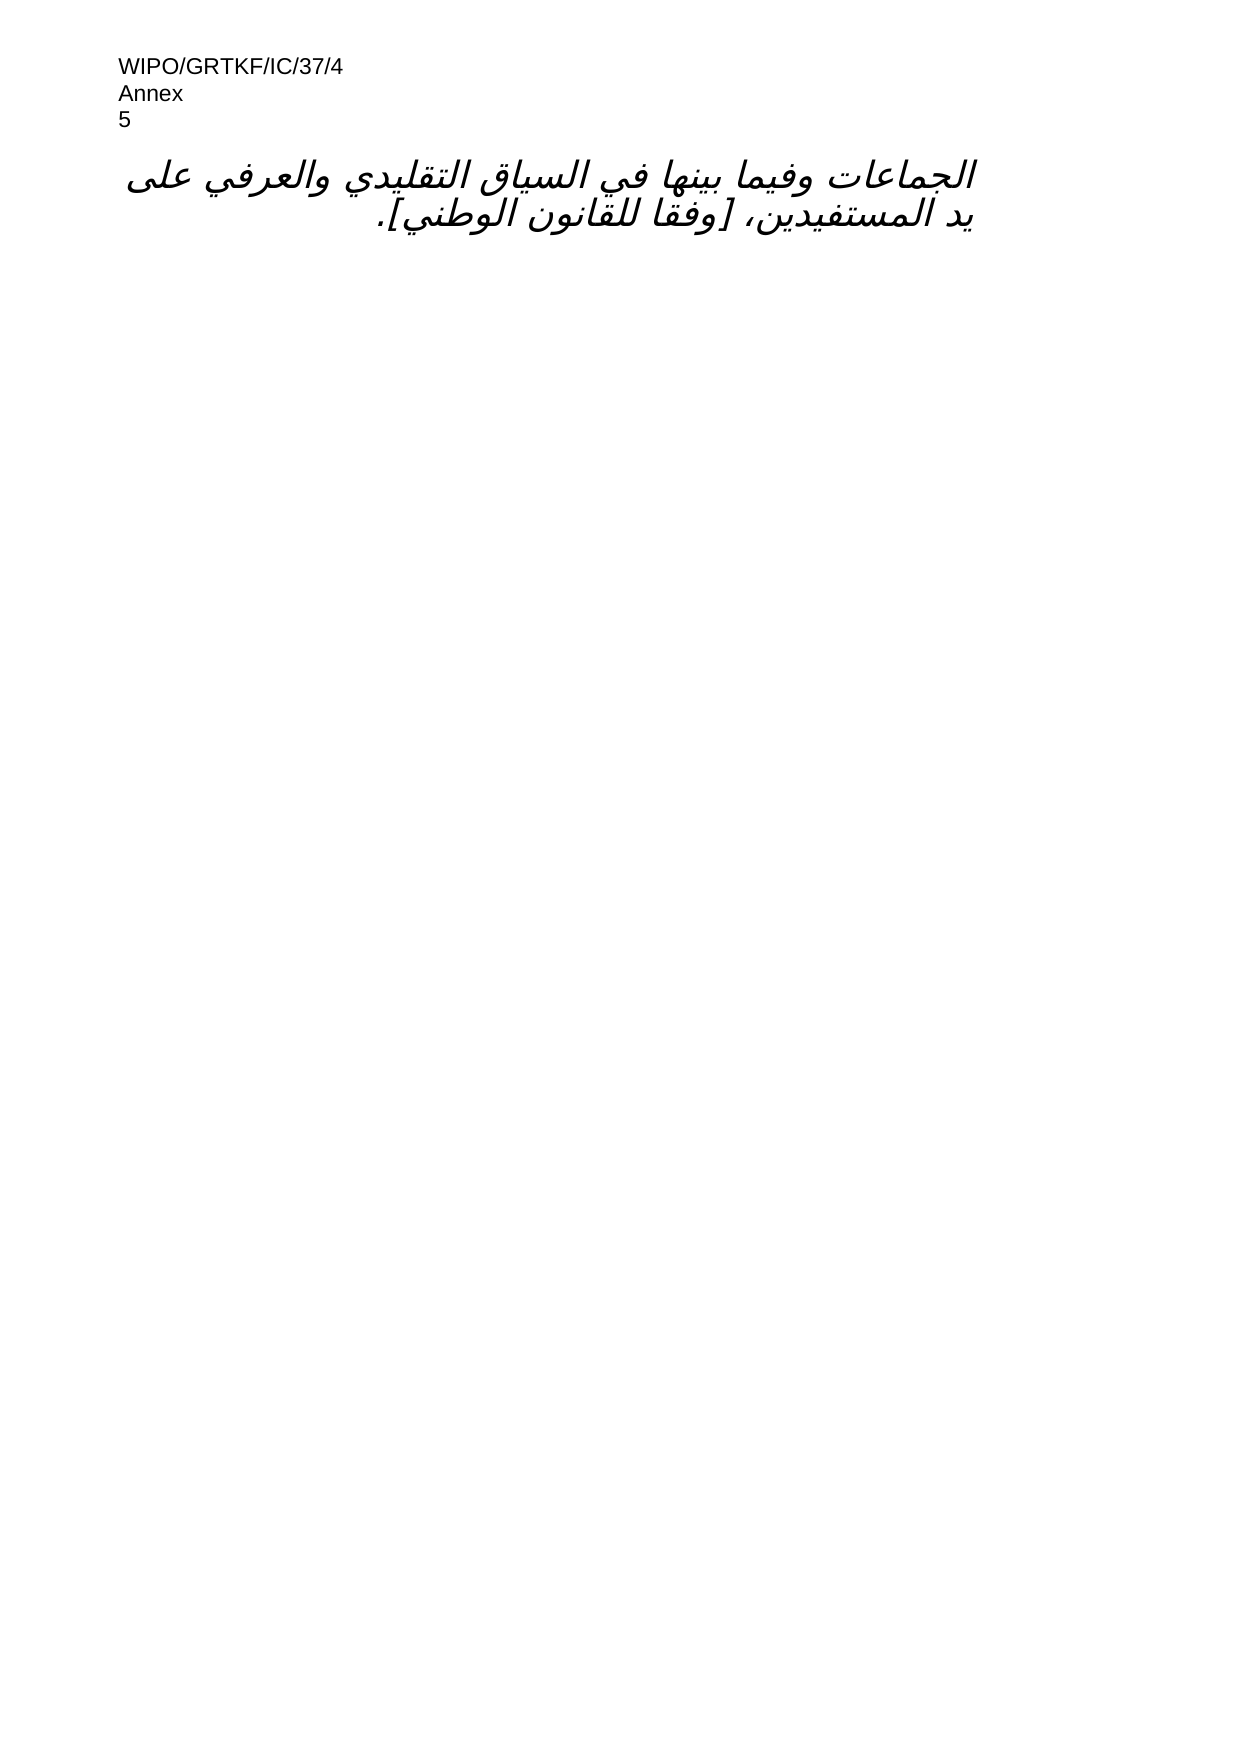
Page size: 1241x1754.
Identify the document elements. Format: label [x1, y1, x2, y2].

text [118, 158, 974, 233]
